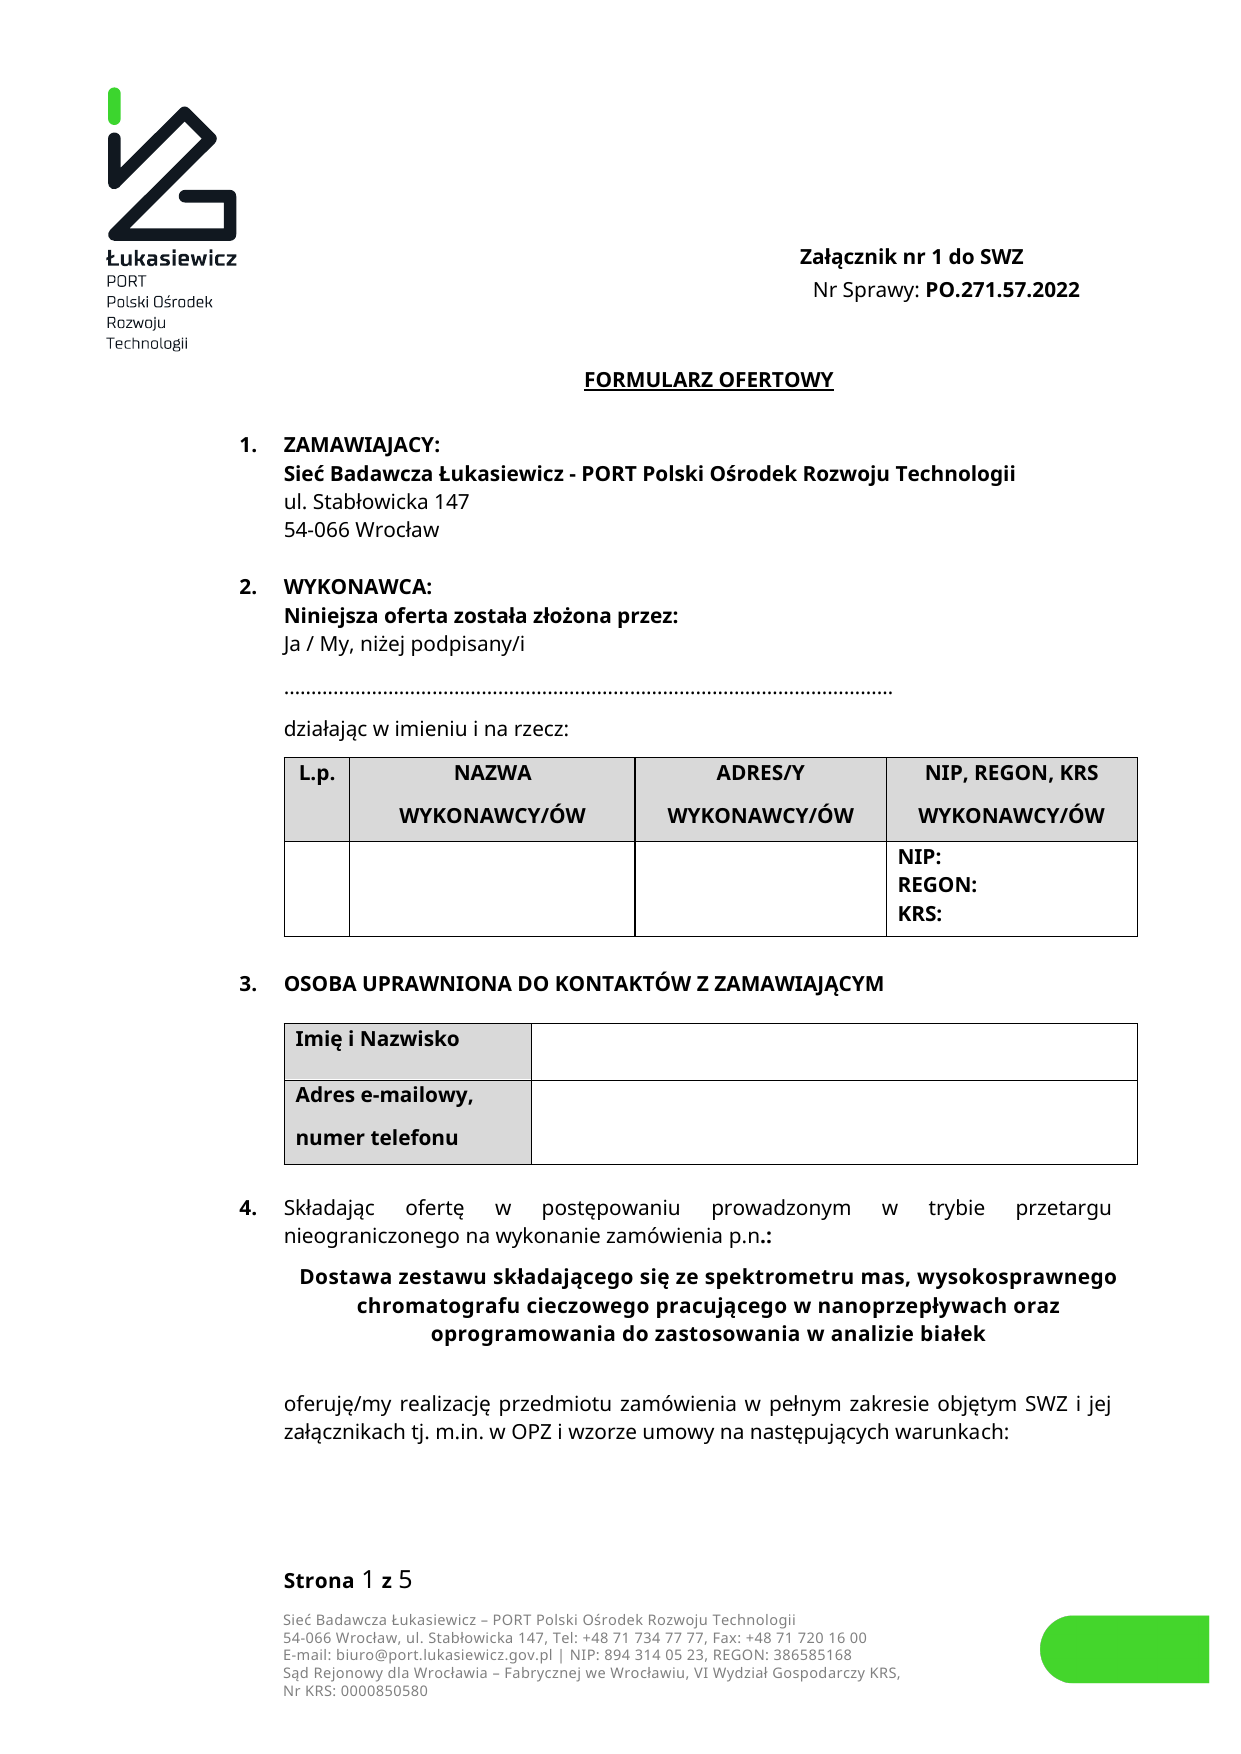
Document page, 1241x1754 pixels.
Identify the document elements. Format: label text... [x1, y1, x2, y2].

table_cell [350, 842, 634, 936]
table_header NIP, REGON, KRS WYKONAWCY/ÓW [887, 758, 1137, 841]
table_cell [636, 842, 886, 936]
text Załącznik nr 1 do SWZ [726, 242, 1134, 271]
text działając w imieniu i na rzecz: [283, 714, 1134, 743]
list Składając ofertę w postępowaniu prowadzonym w trybie przetargu nieograniczonego na wykonanie zamówienia p.n.: [239, 1193, 1113, 1250]
table_header L.p. [285, 758, 349, 841]
table_cell NIP: REGON: KRS: [887, 842, 1137, 936]
text Sieć Badawcza Łukasiewicz - PORT Polski Ośrodek Rozwoju Technologii [283, 459, 1134, 487]
list WYKONAWCA: [239, 572, 1134, 601]
table_cell Adres e-mailowy, numer telefonu [285, 1081, 531, 1164]
table_cell [532, 1081, 1137, 1164]
text ul. Stabłowicka 147 [283, 487, 1134, 516]
text 54-066 Wrocław [283, 516, 1134, 544]
list ZAMAWIAJACY: [239, 430, 1134, 459]
table_header Imię i Nazwisko [285, 1024, 531, 1079]
text FORMULARZ OFERTOWY [283, 365, 1134, 393]
text Nr Sprawy: PO.271.57.2022 [726, 275, 1134, 303]
table_header [532, 1024, 1137, 1079]
table_cell [285, 842, 349, 936]
list OSOBA UPRAWNIONA DO KONTAKTÓW Z ZAMAWIAJĄCYM [239, 969, 1134, 998]
text Dostawa zestawu składającego się ze spektrometru mas, wysokosprawnego chromatografu cieczowego pracującego w nanoprzepływach oraz oprogramowania do zastosowania w analizie białek [283, 1262, 1134, 1348]
text oferuję/my realizację przedmiotu zamówienia w pełnym zakresie objętym SWZ i jej załącznikach tj. m.in. w OPZ i wzorze umowy na następujących warunkach: [283, 1389, 1113, 1446]
table_header ADRES/Y WYKONAWCY/ÓW [636, 758, 886, 841]
text Ja / My, niżej podpisany/i ………………………………………………………………………………………………… [283, 629, 1134, 700]
text Niniejsza oferta została złożona przez: [283, 601, 1134, 629]
picture [1036, 1611, 1239, 1752]
table_header NAZWA WYKONAWCY/ÓW [350, 758, 634, 841]
